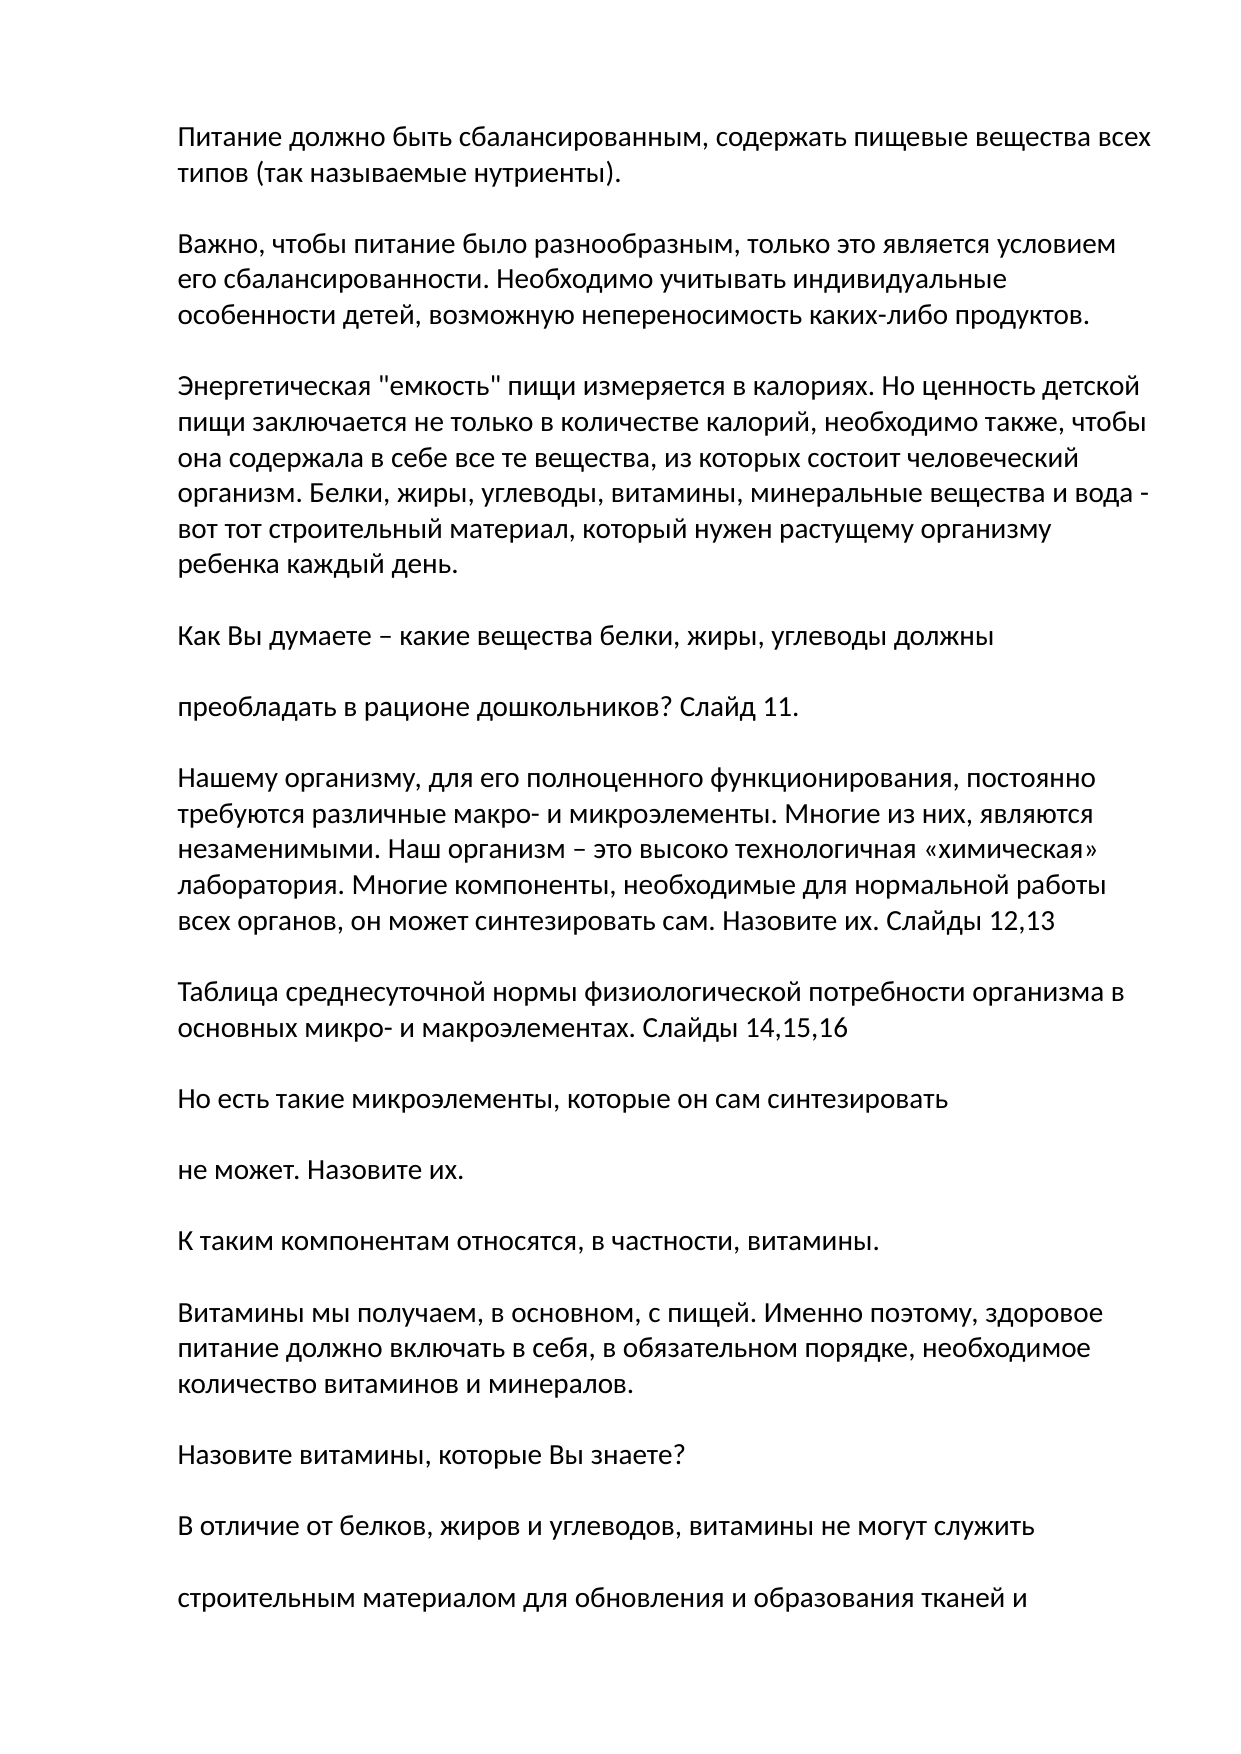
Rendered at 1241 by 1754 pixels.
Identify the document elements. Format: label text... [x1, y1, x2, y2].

text преобладать в рационе дошкольников? Слайд 11. [177, 688, 1152, 724]
text Важно, чтобы питание было разнообразным, только это является условием его сбалансированности. Необходимо учитывать индивидуальные особенности детей, возможную непереносимость каких-либо продуктов. [177, 225, 1152, 332]
text К таким компонентам относятся, в частности, витамины. [177, 1222, 1152, 1258]
text Как Вы думаете – какие вещества белки, жиры, углеводы должны [177, 617, 1152, 652]
text Нашему организму, для его полноценного функционирования, постоянно требуются различные макро- и микроэлементы. Многие из них, являются незаменимыми. Наш организм – это высоко технологичная «химическая» лаборатория. Многие компоненты, необходимые для нормальной работы всех органов, он может синтезировать сам. Назовите их. Слайды 12,13 [177, 759, 1152, 937]
text Но есть такие микроэлементы, которые он сам синтезировать [177, 1080, 1152, 1116]
text не может. Назовите их. [177, 1151, 1152, 1187]
text В отличие от белков, жиров и углеводов, витамины не могут служить [177, 1507, 1152, 1543]
text строительным материалом для обновления и образования тканей и [177, 1579, 1152, 1614]
text Назовите витамины, которые Вы знаете? [177, 1436, 1152, 1472]
text Таблица среднесуточной нормы физиологической потребности организма в основных микро- и макроэлементах. Слайды 14,15,16 [177, 973, 1152, 1044]
text Питание должно быть сбалансированным, содержать пищевые вещества всех типов (так называемые нутриенты). [177, 118, 1152, 189]
text Энергетическая "емкость" пищи измеряется в калориях. Но ценность детской пищи заключается не только в количестве калорий, необходимо также, чтобы она содержала в себе все те вещества, из которых состоит человеческий организм. Белки, жиры, углеводы, витамины, минеральные вещества и вода - вот тот строительный материал, который нужен растущему организму ребенка каждый день. [177, 367, 1152, 581]
text Витамины мы получаем, в основном, с пищей. Именно поэтому, здоровое питание должно включать в себя, в обязательном порядке, необходимое количество витаминов и минералов. [177, 1294, 1152, 1401]
